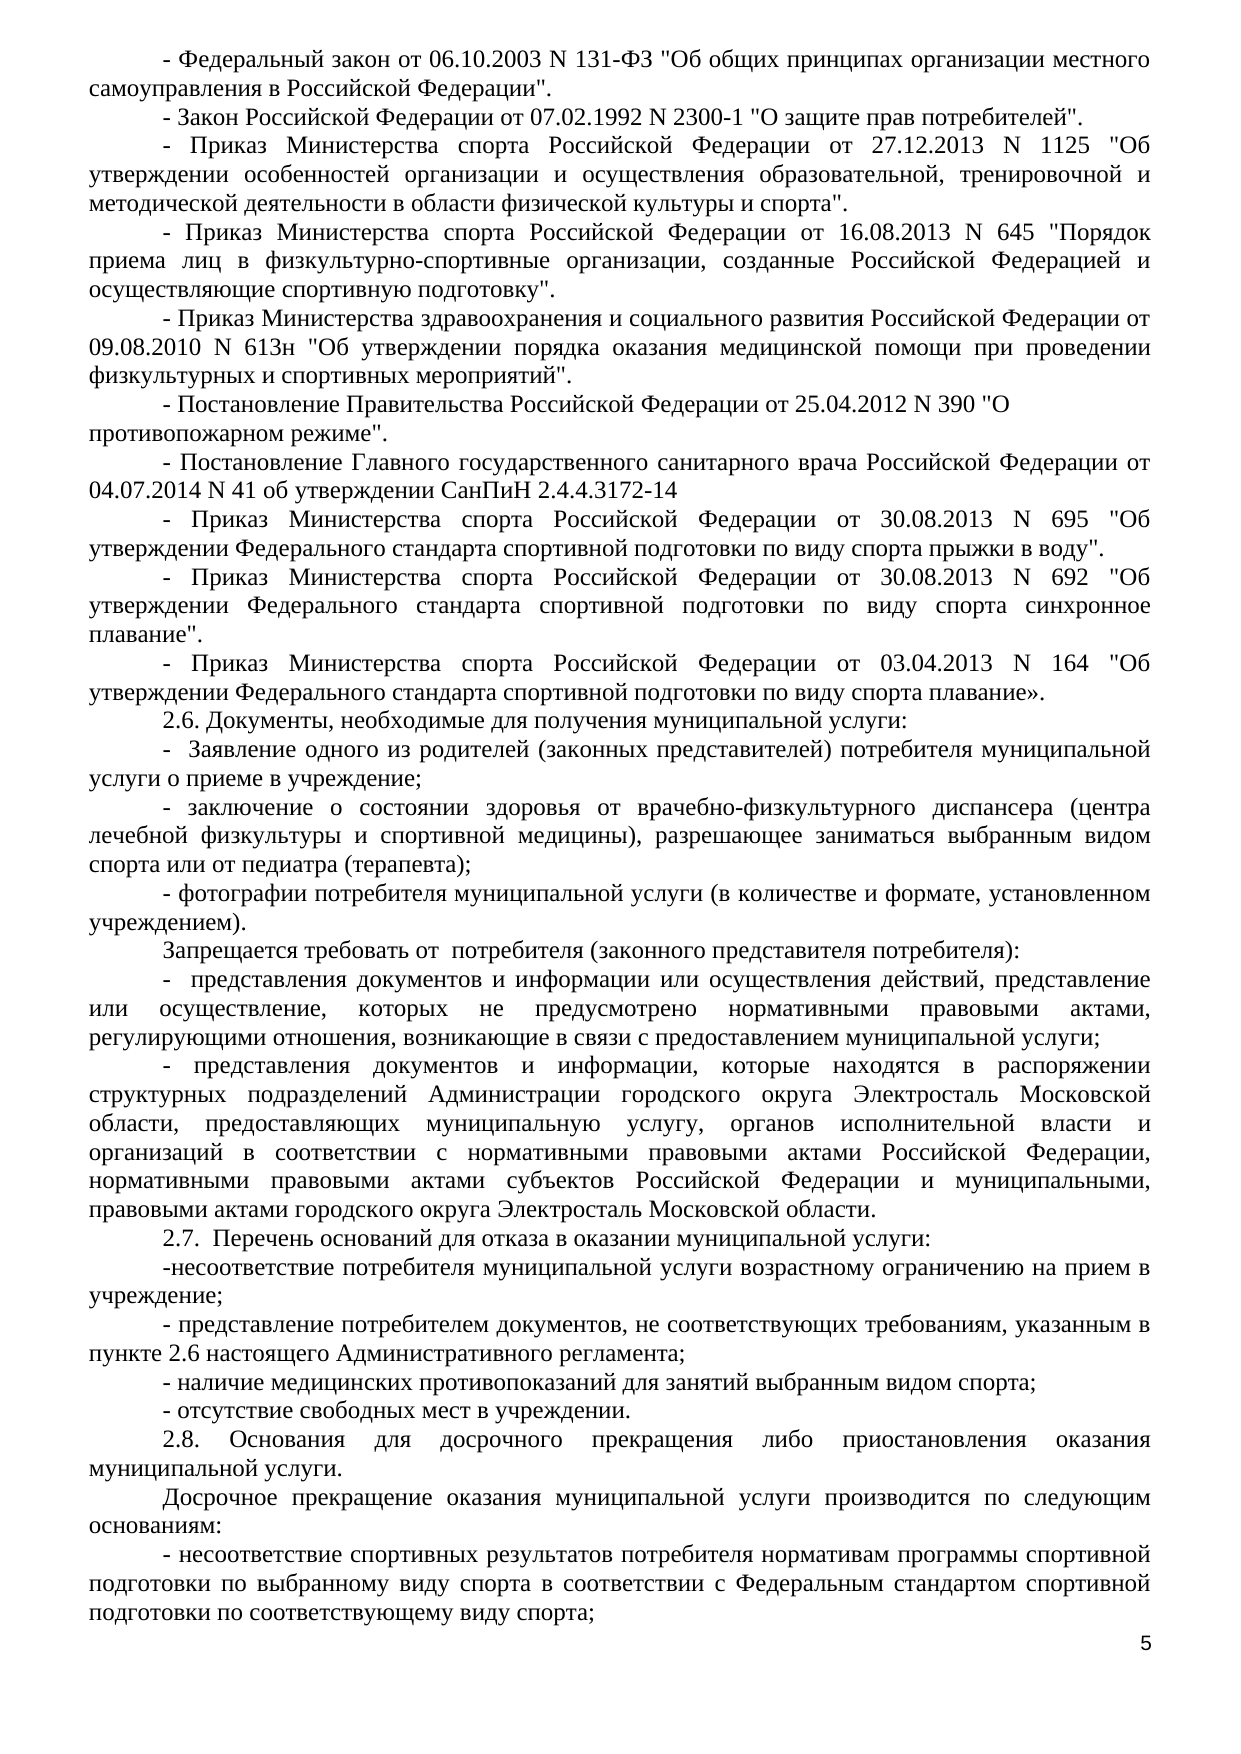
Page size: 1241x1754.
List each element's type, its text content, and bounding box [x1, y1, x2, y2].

text 2.7. Перечень оснований для отказа в оказании муниципальной услуги: [89, 1223, 1152, 1252]
text 2.6. Документы, необходимые для получения муниципальной услуги: [89, 706, 1152, 734]
text - Приказ Министерства спорта Российской Федерации от 16.08.2013 N 645 "Порядок приема лиц в физкультурно-спортивные организации, созданные Российской Федерацией и осуществляющие спортивную подготовку". [89, 217, 1152, 303]
text - Приказ Министерства спорта Российской Федерации от 30.08.2013 N 695 "Об утверждении Федерального стандарта спортивной подготовки по виду спорта прыжки в воду". [89, 504, 1152, 562]
text - несоответствие спортивных результатов потребителя нормативам программы спортивной подготовки по выбранному виду спорта в соответствии с Федеральным стандартом спортивной подготовки по соответствующему виду спорта; [89, 1539, 1152, 1626]
text Запрещается требовать от потребителя (законного представителя потребителя): [89, 936, 1152, 964]
text - Приказ Министерства спорта Российской Федерации от 27.12.2013 N 1125 "Об утверждении особенностей организации и осуществления образовательной, тренировочной и методической деятельности в области физической культуры и спорта". [89, 131, 1152, 217]
text - Закон Российской Федерации от 07.02.1992 N 2300-1 "О защите прав потребителей". [89, 102, 1152, 131]
text - заключение о состоянии здоровья от врачебно-физкультурного диспансера (центра лечебной физкультуры и спортивной медицины), разрешающее заниматься выбранным видом спорта или от педиатра (терапевта); [89, 792, 1152, 878]
text - Приказ Министерства спорта Российской Федерации от 03.04.2013 N 164 "Об утверждении Федерального стандарта спортивной подготовки по виду спорта плавание». [89, 648, 1152, 706]
text - представления документов и информации, которые находятся в распоряжении структурных подразделений Администрации городского округа Электросталь Московской области, предоставляющих муниципальную услугу, органов исполнительной власти и организаций в соответствии с нормативными правовыми актами Российской Федерации, нормативными правовыми актами субъектов Российской Федерации и муниципальными, правовыми актами городского округа Электросталь Московской области. [89, 1051, 1152, 1223]
text - наличие медицинских противопоказаний для занятий выбранным видом спорта; [89, 1367, 1152, 1396]
text - фотографии потребителя муниципальной услуги (в количестве и формате, установленном учреждением). [89, 878, 1152, 936]
text -несоответствие потребителя муниципальной услуги возрастному ограничению на прием в учреждение; [89, 1252, 1152, 1309]
text 2.8. Основания для досрочного прекращения либо приостановления оказания муниципальной услуги. [89, 1424, 1152, 1482]
text - представления документов и информации или осуществления действий, представление или осуществление, которых не предусмотрено нормативными правовыми актами, регулирующими отношения, возникающие в связи с предоставлением муниципальной услуги; [89, 964, 1152, 1051]
text - Федеральный закон от 06.10.2003 N 131-ФЗ "Об общих принципах организации местного самоуправления в Российской Федерации". [89, 44, 1152, 102]
text - Приказ Министерства спорта Российской Федерации от 30.08.2013 N 692 "Об утверждении Федерального стандарта спортивной подготовки по виду спорта синхронное плавание". [89, 562, 1152, 648]
text - Постановление Правительства Российской Федерации от 25.04.2012 N 390 "О противопожарном режиме". [89, 389, 1152, 447]
text - Постановление Главного государственного санитарного врача Российской Федерации от 04.07.2014 N 41 об утверждении СанПиН 2.4.4.3172-14 [89, 447, 1152, 504]
text - Приказ Министерства здравоохранения и социального развития Российской Федерации от 09.08.2010 N 613н "Об утверждении порядка оказания медицинской помощи при проведении физкультурных и спортивных мероприятий". [89, 303, 1152, 389]
text - отсутствие свободных мест в учреждении. [89, 1396, 1152, 1424]
text - Заявление одного из родителей (законных представителей) потребителя муниципальной услуги о приеме в учреждение; [89, 734, 1152, 792]
text - представление потребителем документов, не соответствующих требованиям, указанным в пункте 2.6 настоящего Административного регламента; [89, 1309, 1152, 1367]
text Досрочное прекращение оказания муниципальной услуги производится по следующим основаниям: [89, 1482, 1152, 1539]
